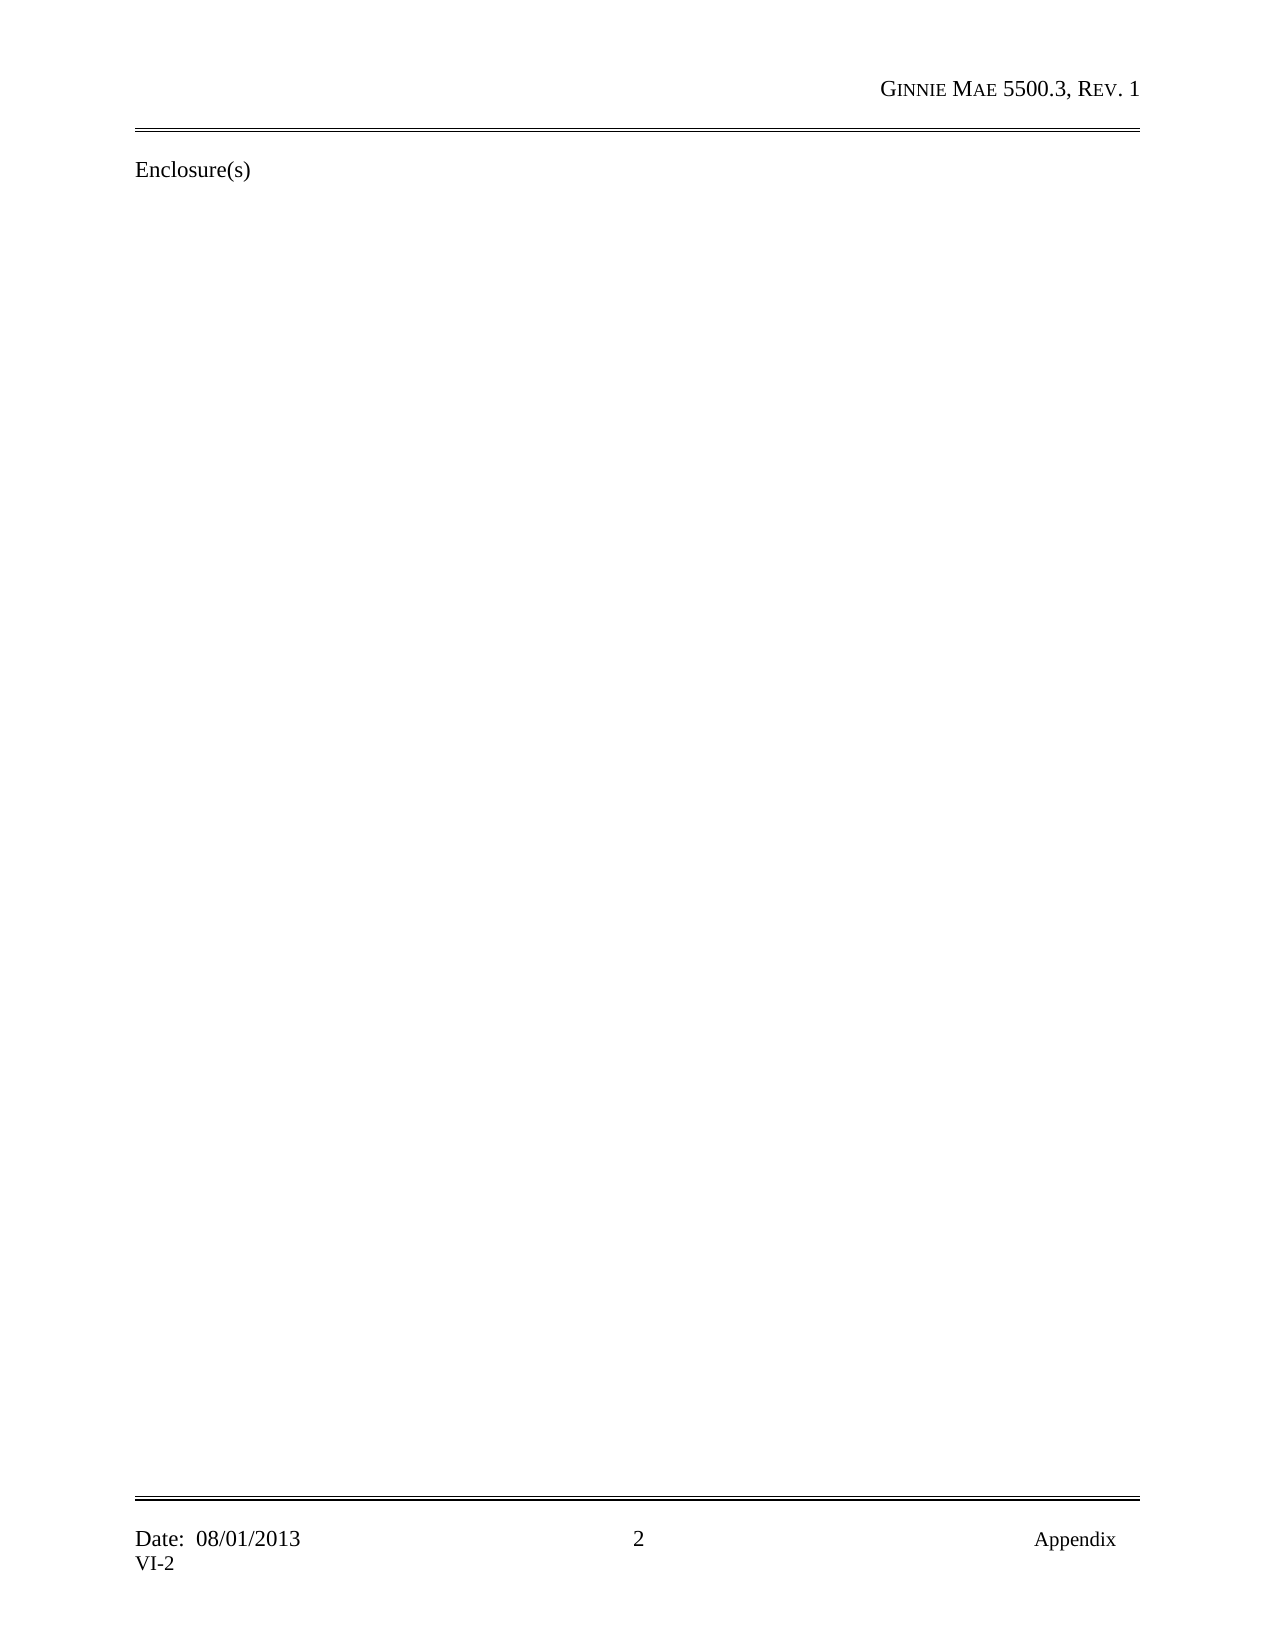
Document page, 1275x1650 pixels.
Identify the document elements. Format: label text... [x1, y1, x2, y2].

text Enclosure(s) [135, 156, 1140, 183]
